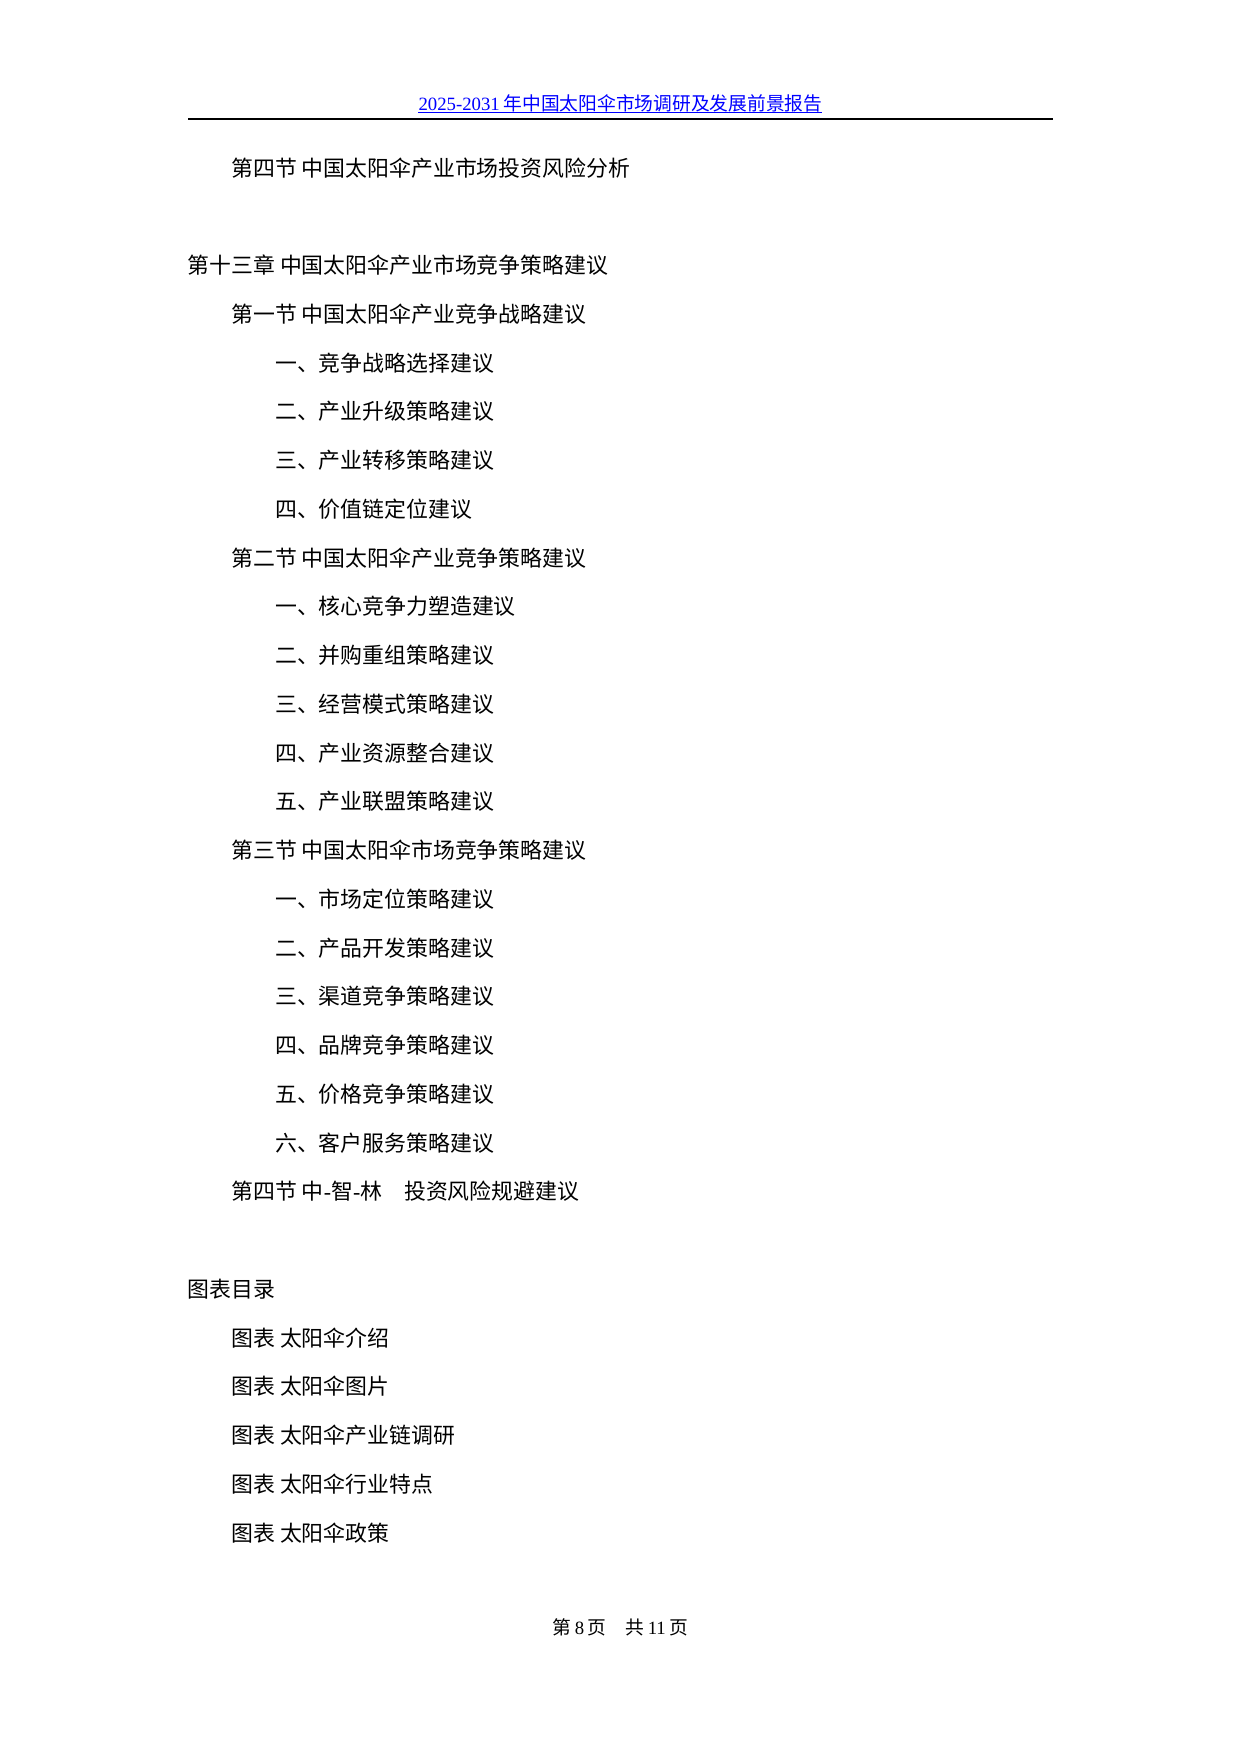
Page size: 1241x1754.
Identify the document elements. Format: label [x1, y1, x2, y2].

text [187, 150, 1053, 1548]
